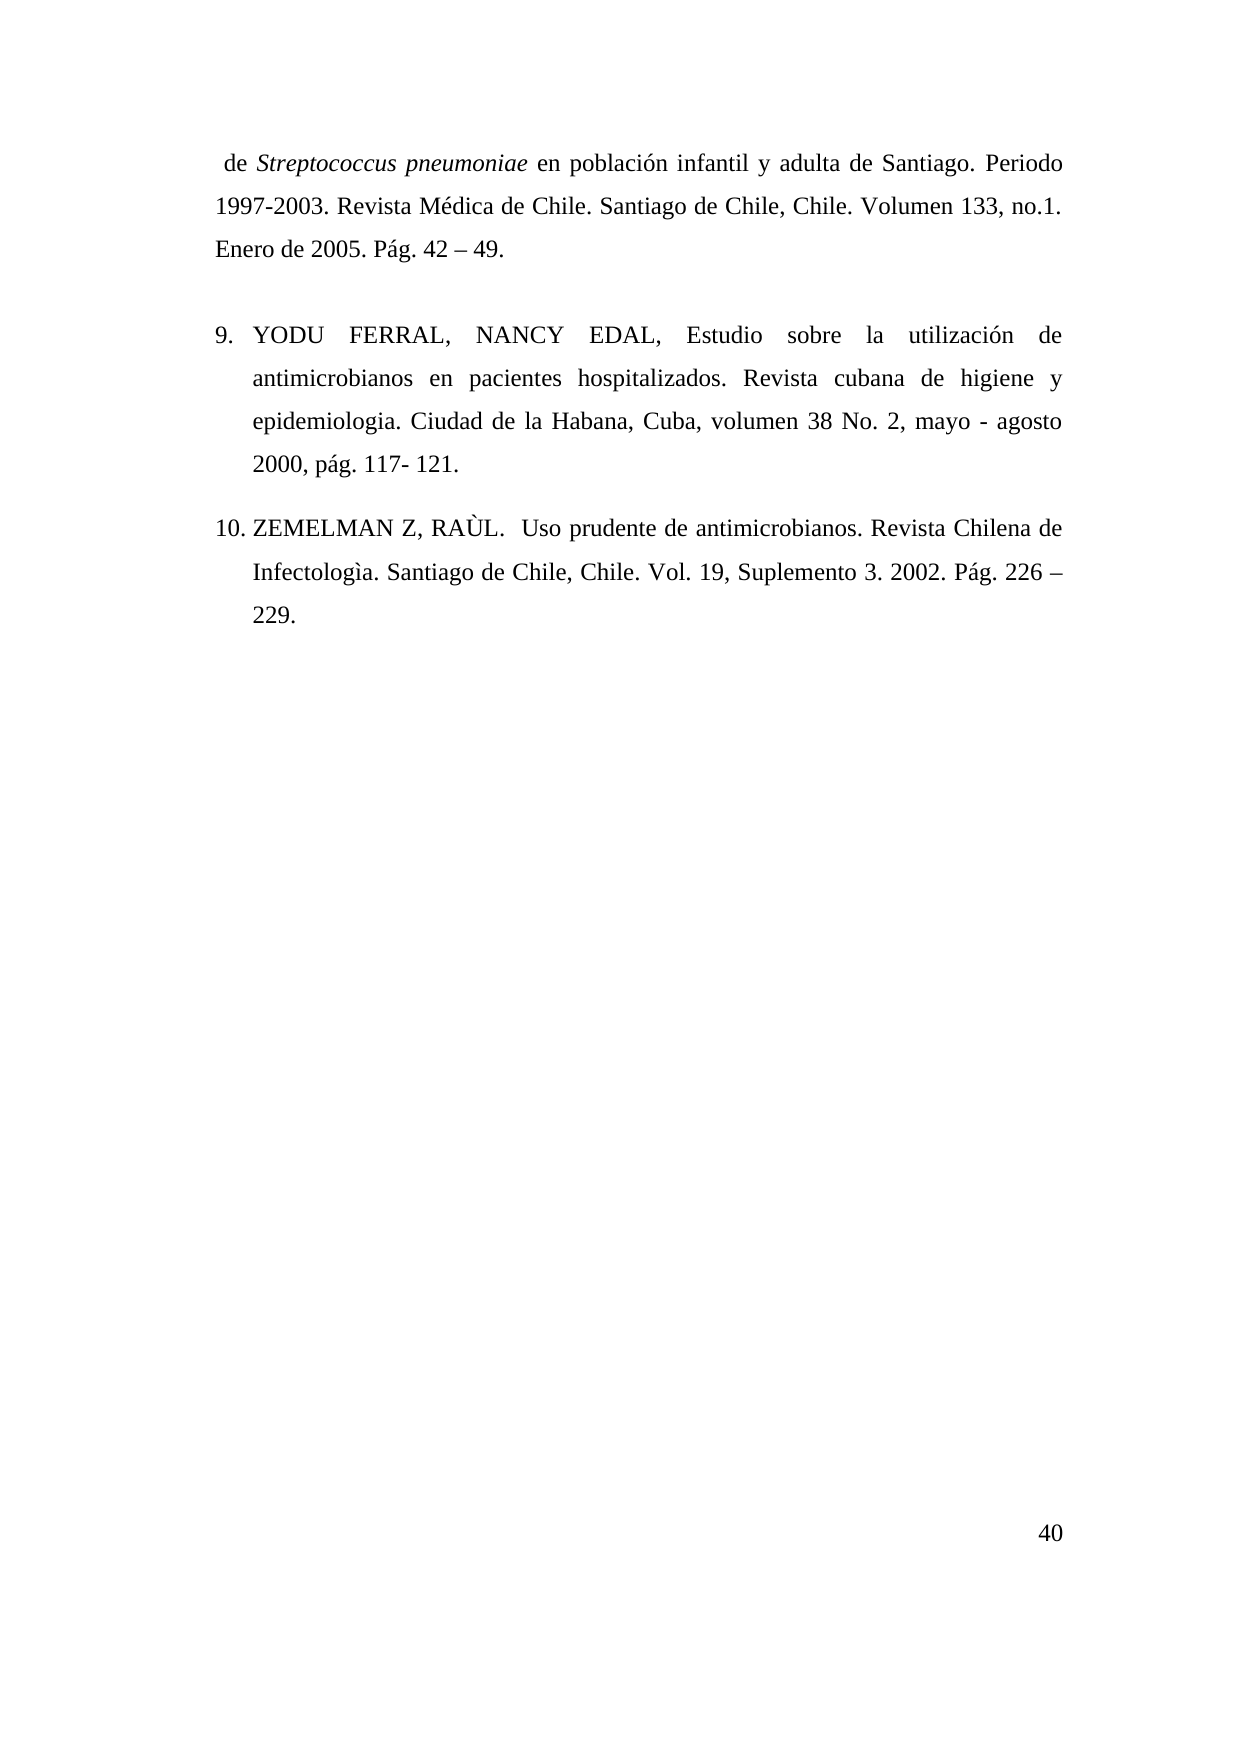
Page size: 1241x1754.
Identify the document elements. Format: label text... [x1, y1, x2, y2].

list 40 [177, 1518, 1063, 1547]
text de Streptococcus pneumoniae en población infantil y adulta de Santiago. Periodo 1997-2003. Revista Médica de Chile. Santiago de Chile, Chile. Volumen 133, no.1. Enero de 2005. Pág. 42 – 49. [215, 148, 1063, 263]
list YODU FERRAL, NANCY EDAL, Estudio sobre la utilización de antimicrobianos en pacientes hospitalizados. Revista cubana de higiene y epidemiologia. Ciudad de la Habana, Cuba, volumen 38 No. 2, mayo - agosto 2000, pág. 117- 121. [215, 320, 1063, 478]
list ZEMELMAN Z, RAÙL. Uso prudente de antimicrobianos. Revista Chilena de Infectologìa. Santiago de Chile, Chile. Vol. 19, Suplemento 3. 2002. Pág. 226 – 229. [215, 513, 1063, 628]
